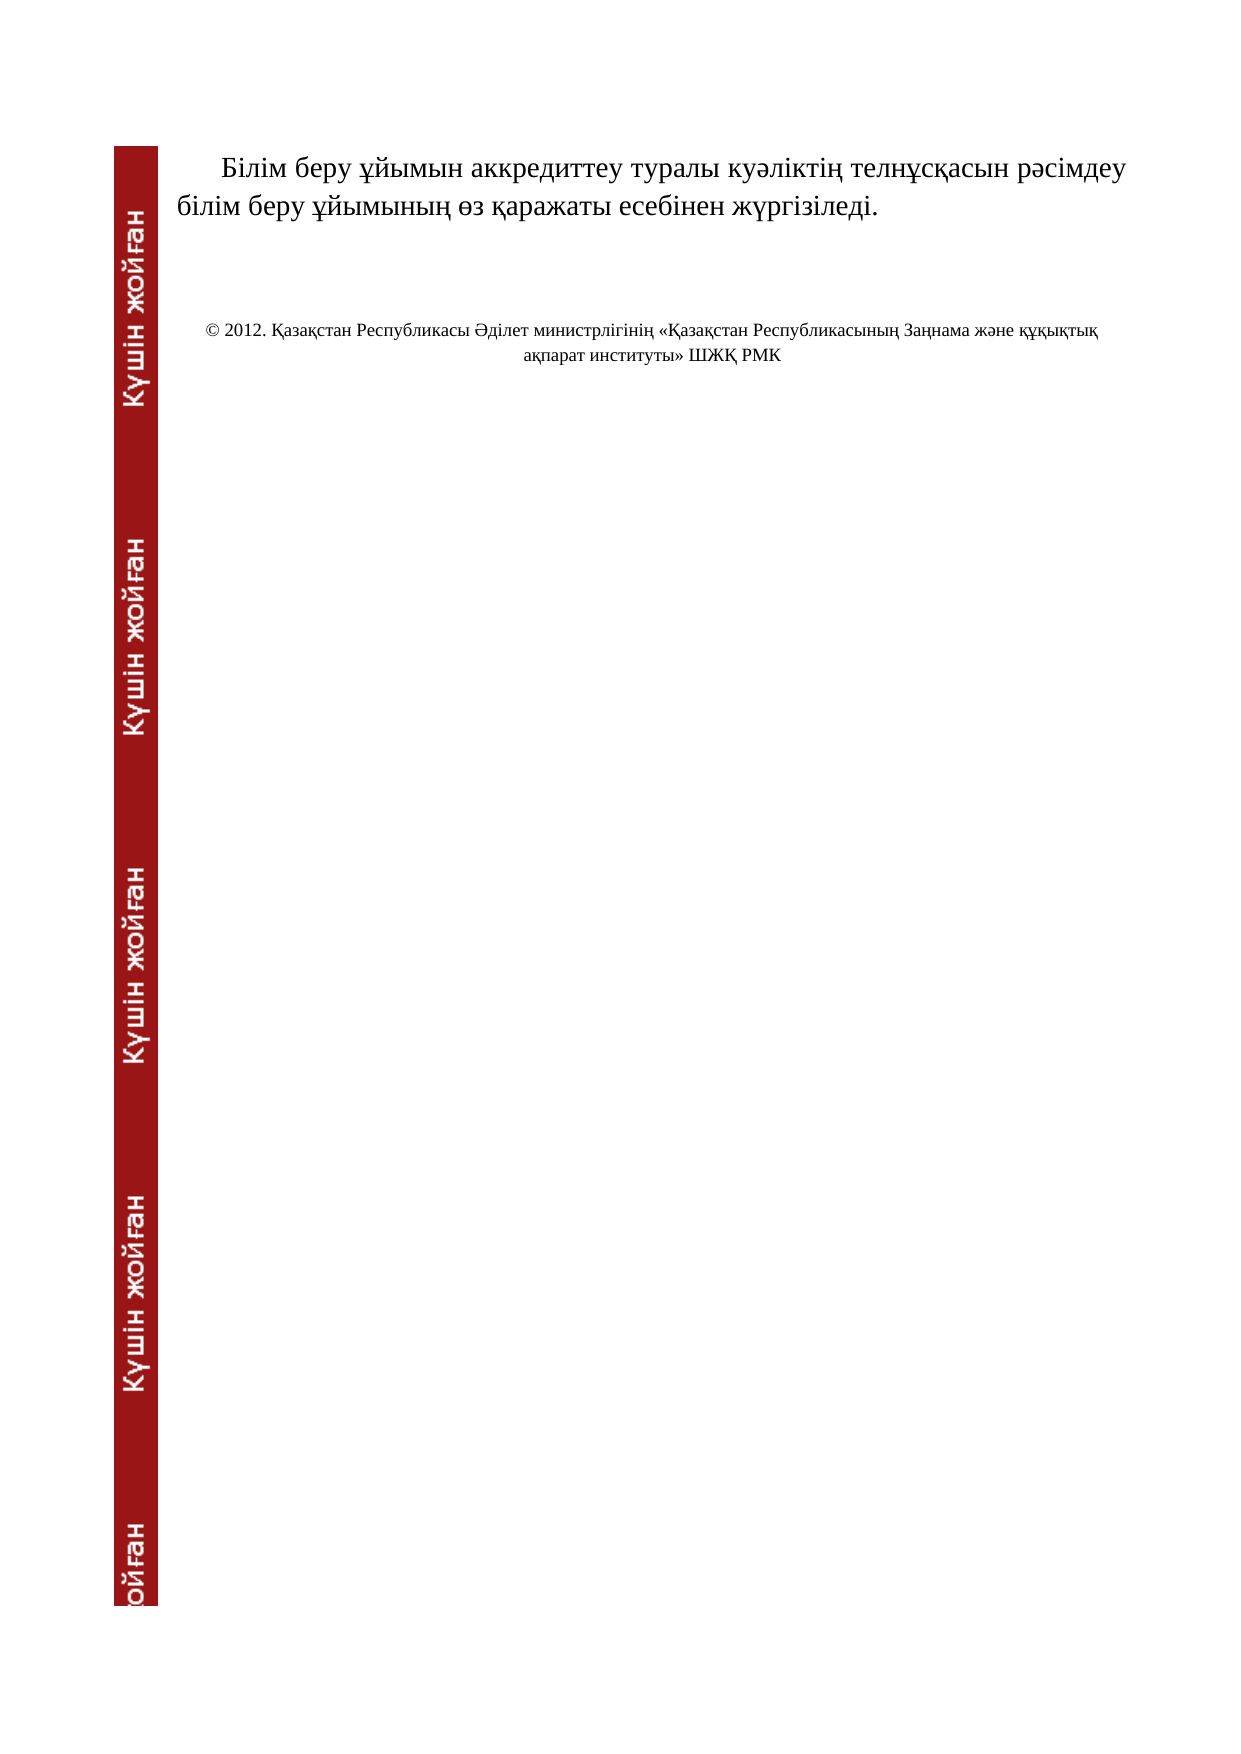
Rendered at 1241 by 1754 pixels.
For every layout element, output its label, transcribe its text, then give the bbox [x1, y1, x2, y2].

picture [114, 365, 158, 1606]
picture [114, 146, 158, 150]
picture [114, 222, 158, 319]
text © 2012. Қазақстан Республикасы Әділет министрлігінің «Қазақстан Республикасының Заңнама және құқықтық ақпарат институты» ШЖҚ РМК [112, 319, 1128, 365]
